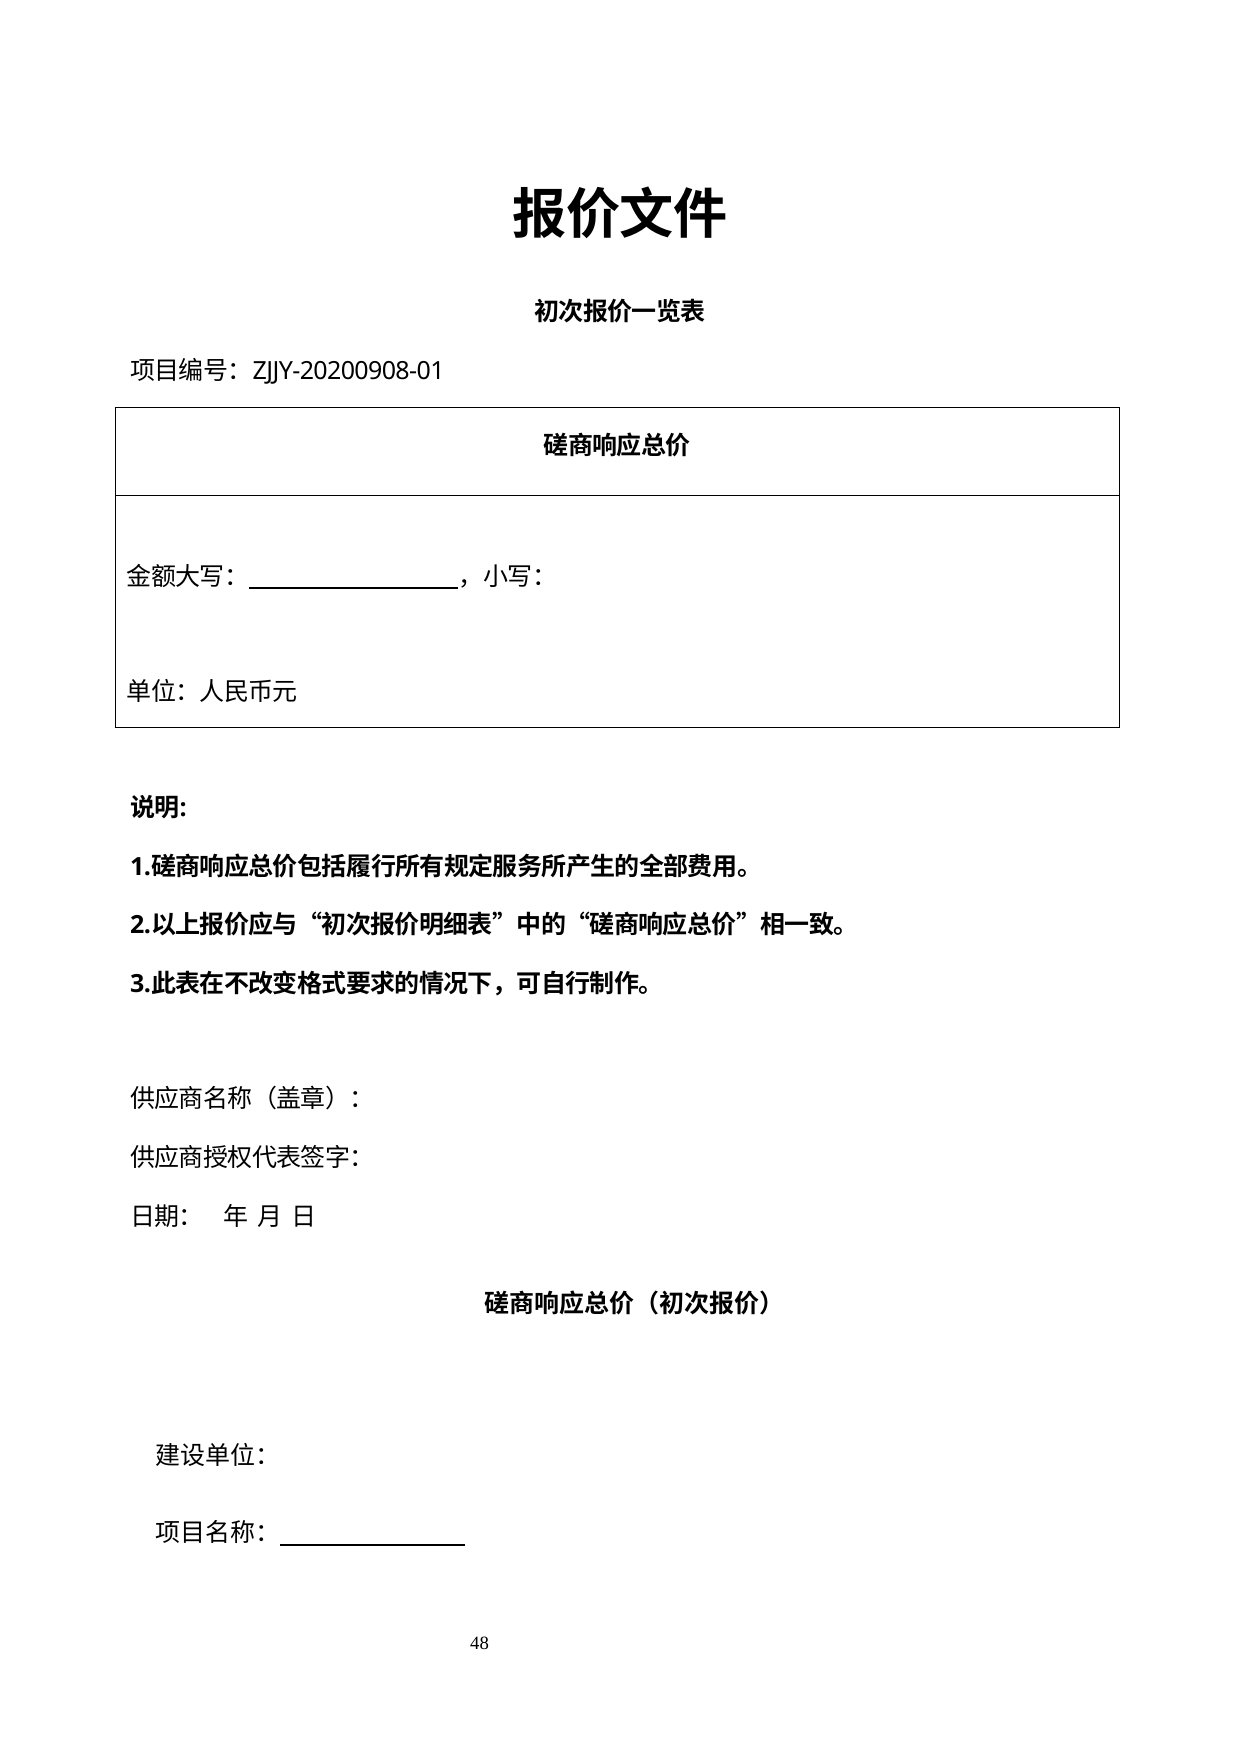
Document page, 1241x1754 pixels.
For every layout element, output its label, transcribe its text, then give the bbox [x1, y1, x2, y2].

table_header 磋商响应总价 [116, 408, 1119, 495]
text 供应商授权代表签字： [130, 1135, 1224, 1176]
table_cell 金额大写： ，小写： 单位：人民币元 [116, 496, 1119, 727]
text 初次报价一览表 [130, 290, 1110, 330]
text 报价文件 [130, 170, 1110, 251]
text 1.磋商响应总价包括履行所有规定服务所产生的全部费用。 [130, 844, 1110, 884]
text 说明: [130, 785, 1110, 826]
text 项目编号：ZJJY-20200908-01 [130, 348, 1110, 389]
text 供应商名称（盖章）： [130, 1077, 1224, 1117]
text 磋商响应总价（初次报价） [130, 1282, 1110, 1322]
text 建设单位： [130, 1434, 1110, 1474]
text 日期： 年 月 日 [130, 1194, 1224, 1234]
text 2.以上报价应与“初次报价明细表”中的“磋商响应总价”相一致。 [130, 902, 1110, 943]
text 3.此表在不改变格式要求的情况下，可自行制作。 [130, 961, 1110, 1001]
text 项目名称： [130, 1511, 1110, 1551]
